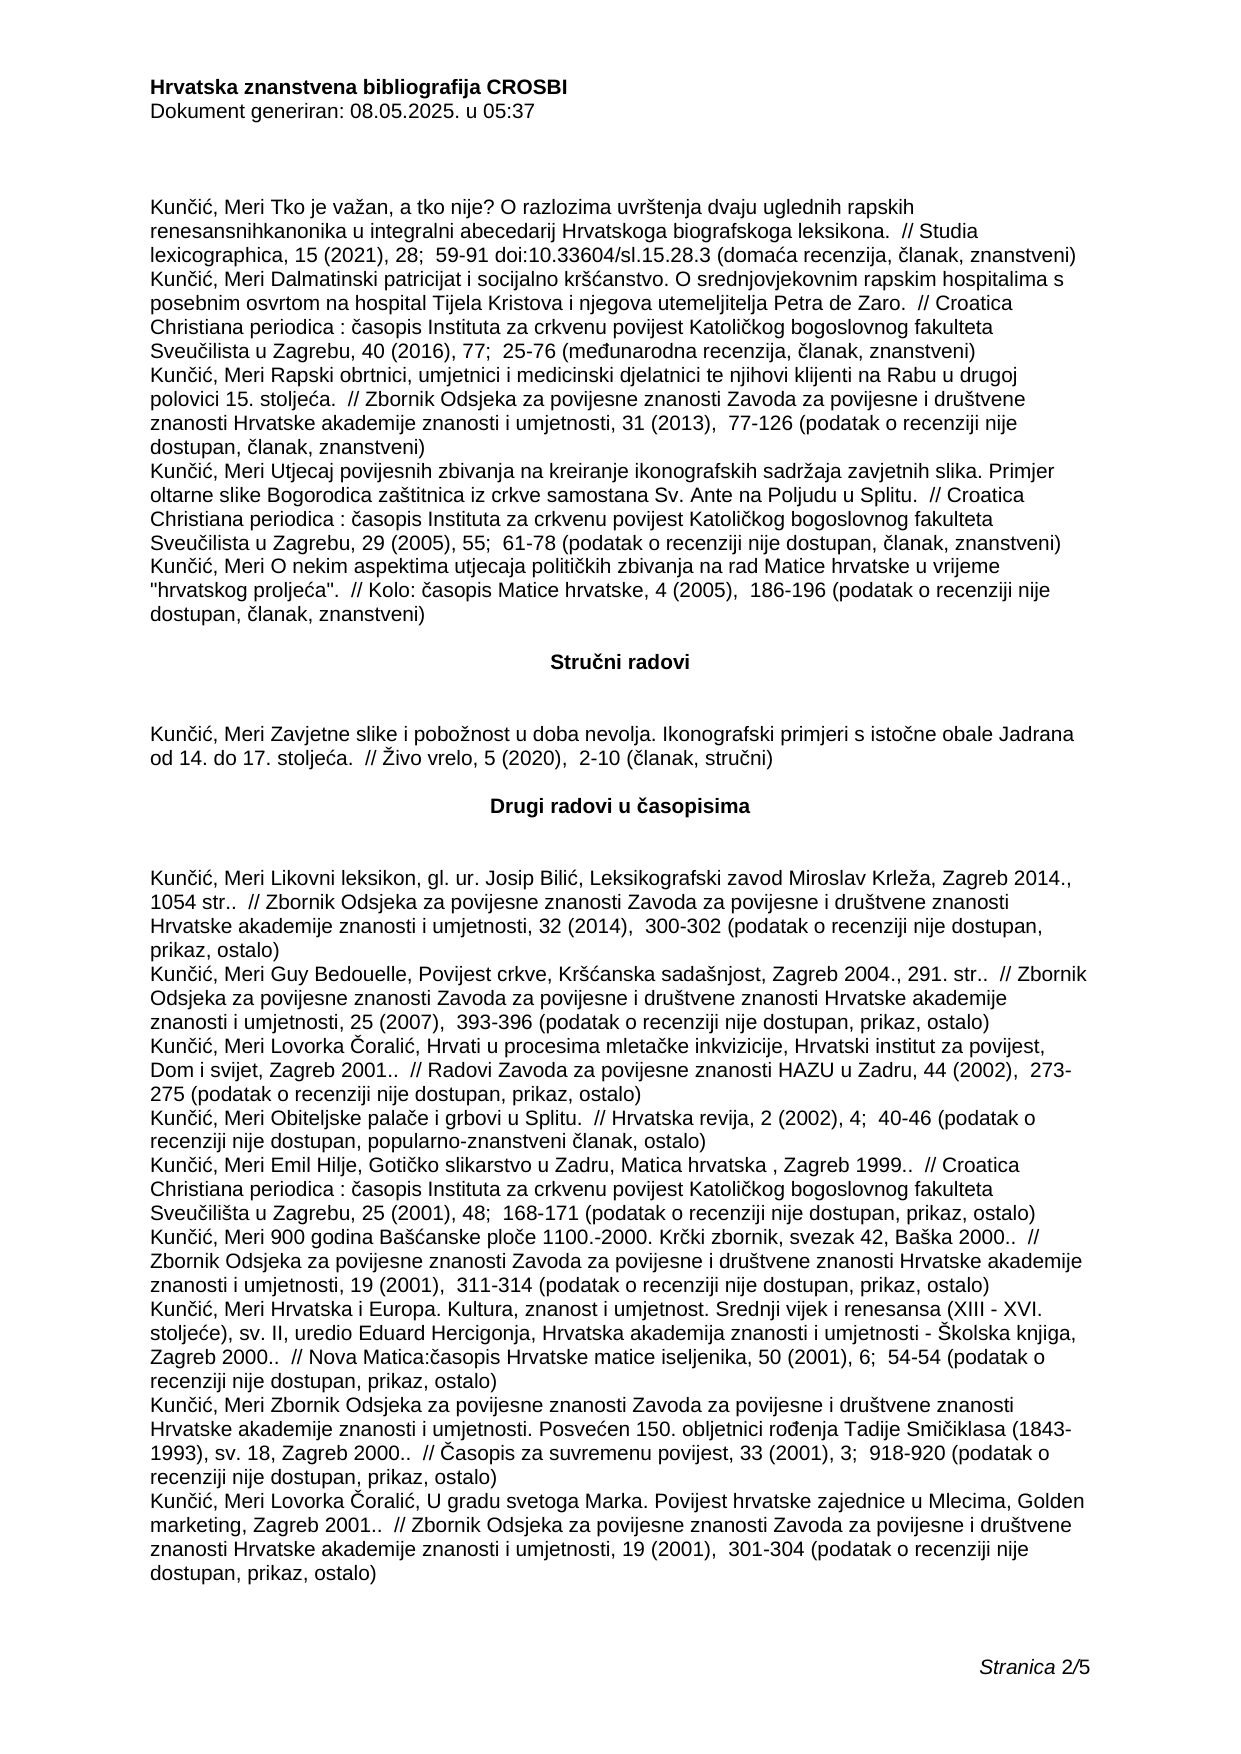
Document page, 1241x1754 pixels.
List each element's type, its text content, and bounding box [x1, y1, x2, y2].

text Kunčić, Meri [150, 267, 1090, 363]
text Kunčić, Meri [150, 1153, 1090, 1225]
text Kunčić, Meri [150, 1225, 1090, 1297]
text Kunčić, Meri [150, 722, 1090, 770]
text Kunčić, Meri [150, 1489, 1090, 1584]
text Kunčić, Meri [150, 866, 1090, 962]
text Kunčić, Meri [150, 1033, 1090, 1105]
text Kunčić, Meri [150, 363, 1090, 458]
text Kunčić, Meri [150, 554, 1090, 626]
text Kunčić, Meri [150, 195, 1090, 267]
subtitle Stručni radovi [150, 650, 1090, 674]
subtitle Drugi radovi u časopisima [150, 794, 1090, 818]
text Kunčić, Meri [150, 1393, 1090, 1489]
text Kunčić, Meri [150, 1105, 1090, 1153]
text Kunčić, Meri [150, 1297, 1090, 1393]
text Kunčić, Meri [150, 458, 1090, 554]
text Kunčić, Meri [150, 962, 1090, 1033]
